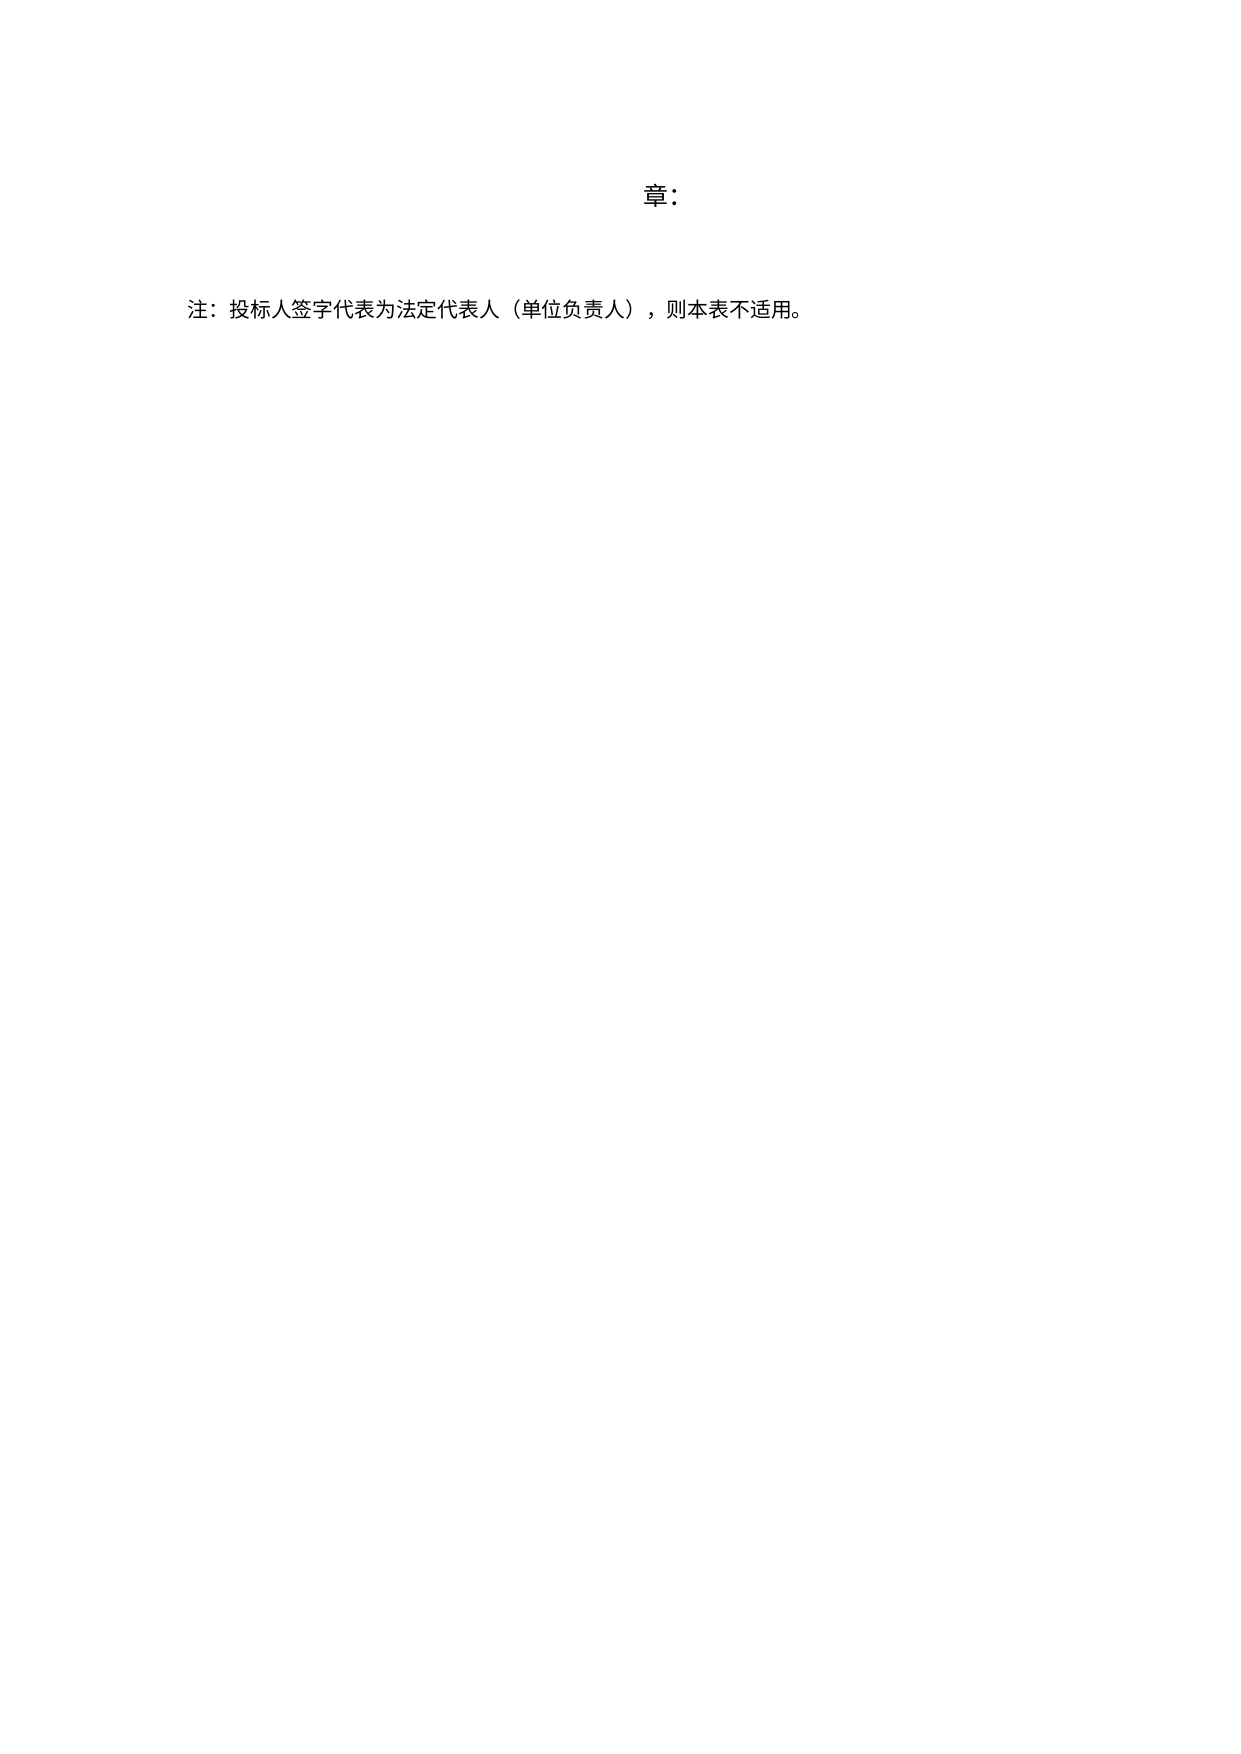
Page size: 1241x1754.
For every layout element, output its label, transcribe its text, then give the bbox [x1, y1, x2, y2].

text 法定代表人（单位负责人）签字或盖章： [644, 162, 1053, 227]
text 注：投标人签字代表为法定代表人（单位负责人），则本表不适用。 [187, 292, 1053, 324]
